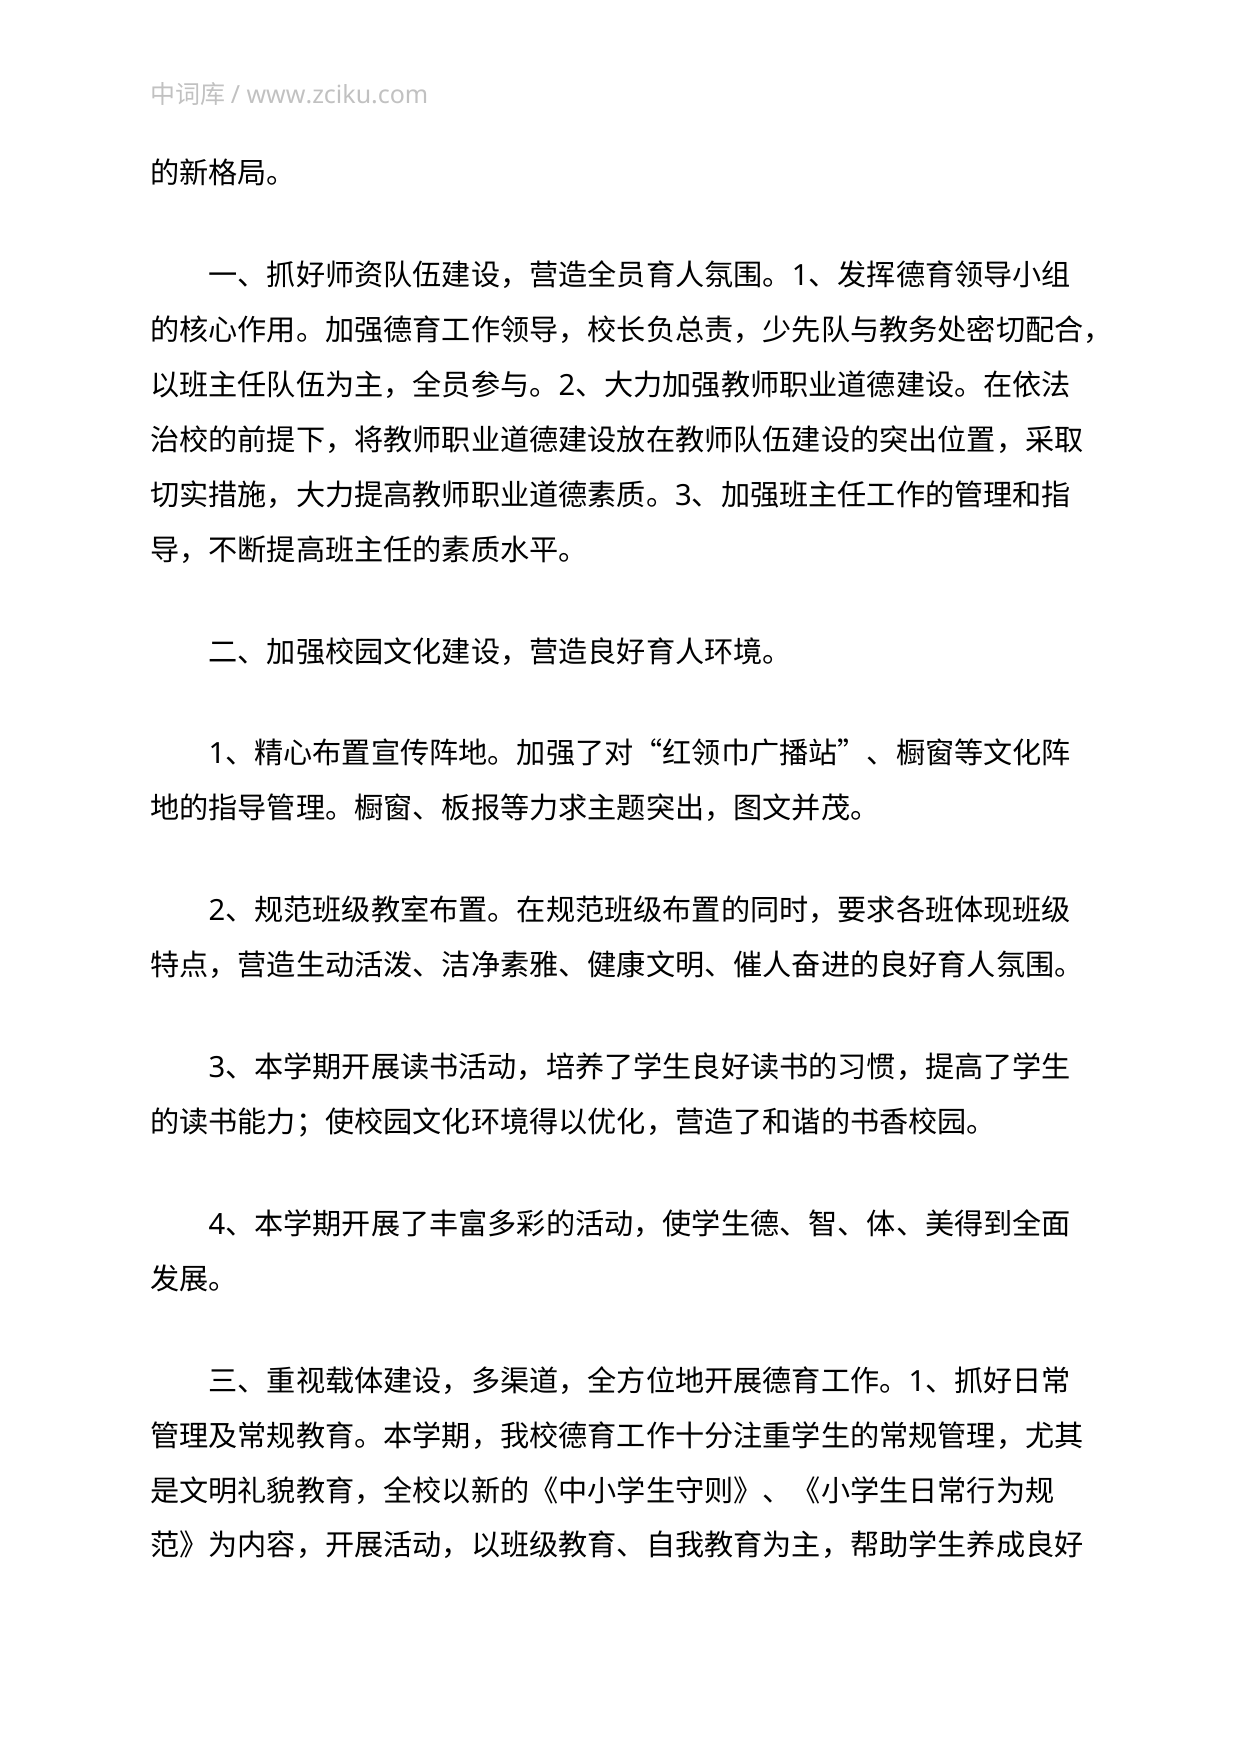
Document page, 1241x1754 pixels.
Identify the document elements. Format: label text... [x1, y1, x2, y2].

text 2、规范班级教室布置。在规范班级布置的同时，要求各班体现班级特点，营造生动活泼、洁净素雅、健康文明、催人奋进的良好育人氛围。 [150, 887, 1090, 984]
text 1、精心布置宣传阵地。加强了对“红领巾广播站”、橱窗等文化阵地的指导管理。橱窗、板报等力求主题突出，图文并茂。 [150, 730, 1090, 827]
text 一、抓好师资队伍建设，营造全员育人氛围。1、发挥德育领导小组的核心作用。加强德育工作领导，校长负总责，少先队与教务处密切配合，以班主任队伍为主，全员参与。2、大力加强教师职业道德建设。在依法治校的前提下，将教师职业道德建设放在教师队伍建设的突出位置，采取切实措施，大力提高教师职业道德素质。3、加强班主任工作的管理和指导，不断提高班主任的素质水平。 [150, 252, 1090, 569]
text 3、本学期开展读书活动，培养了学生良好读书的习惯，提高了学生的读书能力；使校园文化环境得以优化，营造了和谐的书香校园。 [150, 1044, 1090, 1141]
text 二、加强校园文化建设，营造良好育人环境。 [150, 628, 1090, 671]
text 4、本学期开展了丰富多彩的活动，使学生德、智、体、美得到全面发展。 [150, 1200, 1090, 1298]
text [150, 1357, 1090, 1564]
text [150, 150, 1090, 192]
